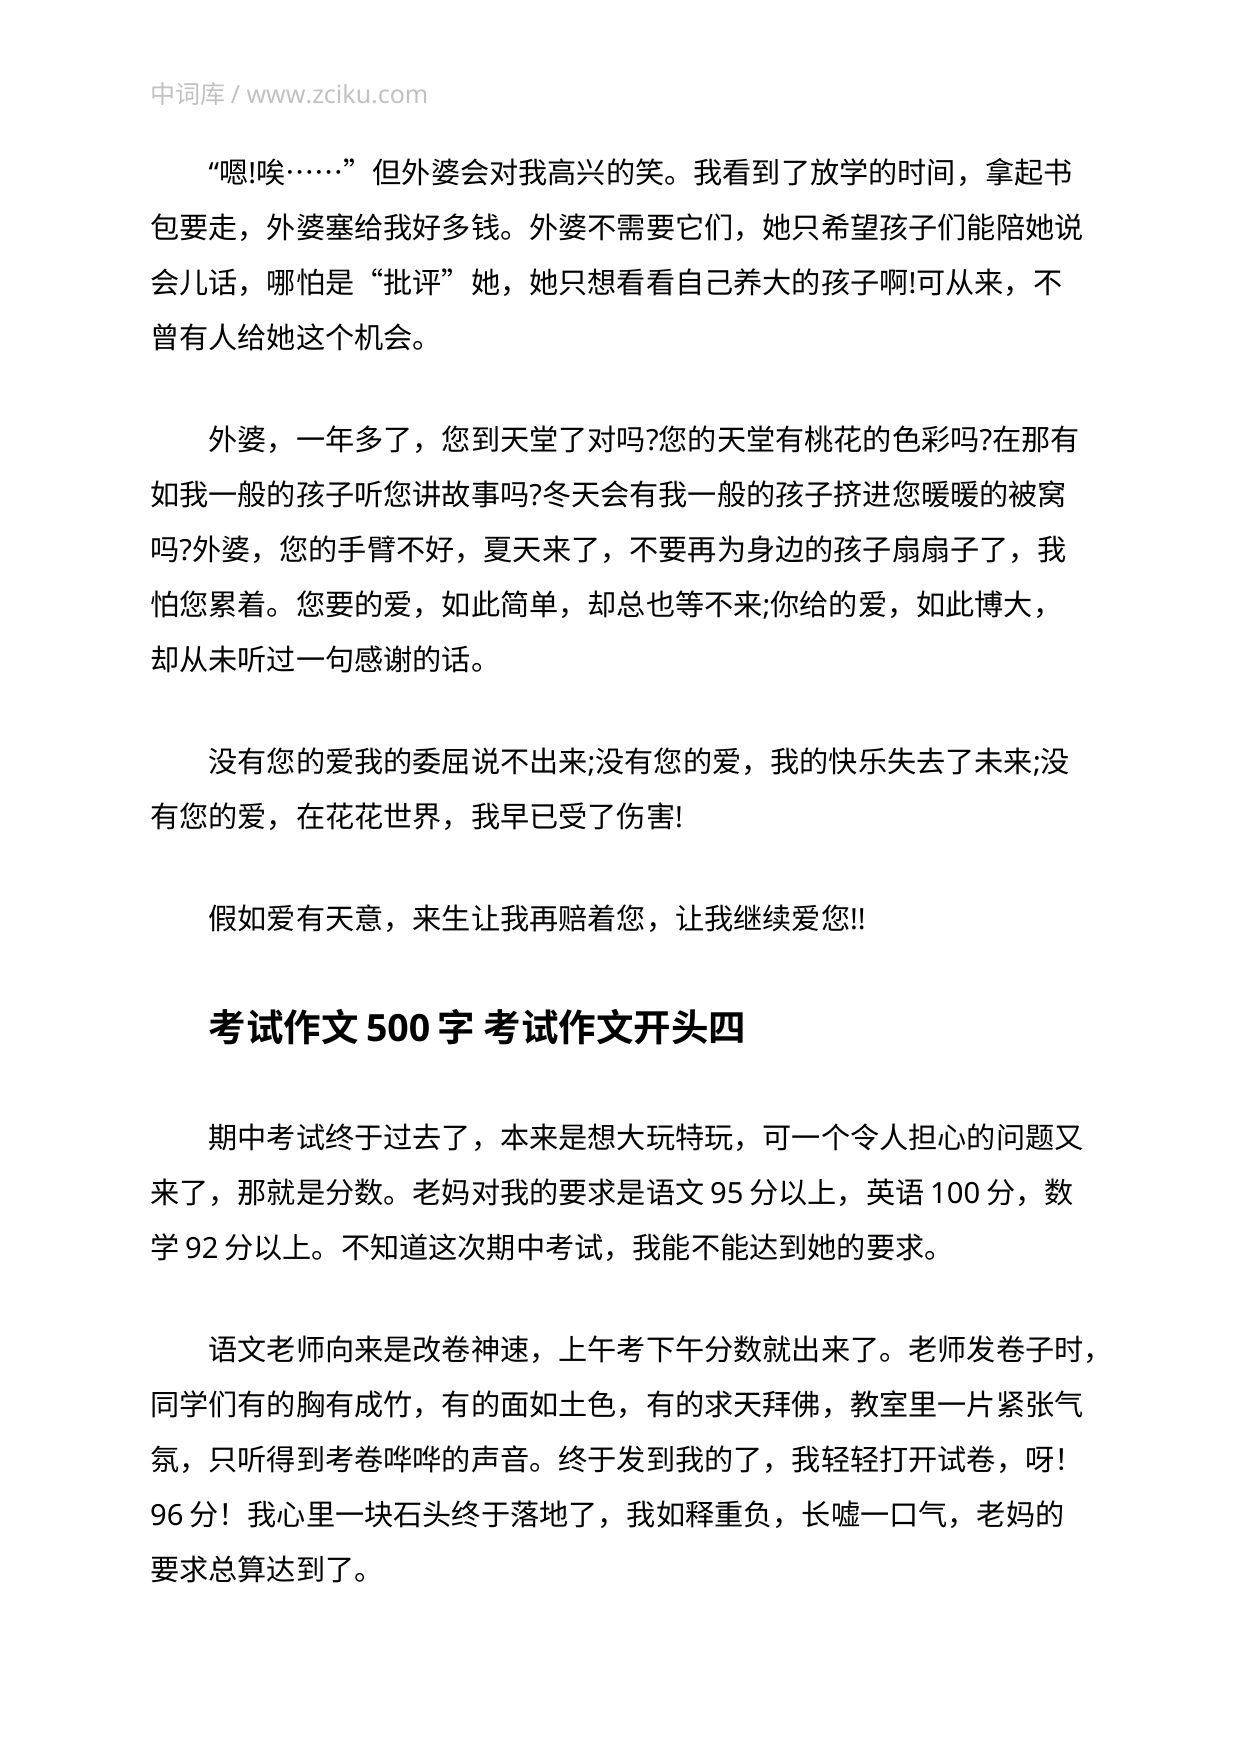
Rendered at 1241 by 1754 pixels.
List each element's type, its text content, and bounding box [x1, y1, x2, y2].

text 外婆，一年多了，您到天堂了对吗?您的天堂有桃花的色彩吗?在那有如我一般的孩子听您讲故事吗?冬天会有我一般的孩子挤进您暖暖的被窝吗?外婆，您的手臂不好，夏天来了，不要再为身边的孩子扇扇子了，我怕您累着。您要的爱，如此简单，却总也等不来;你给的爱，如此博大，却从未听过一句感谢的话。 [150, 417, 1090, 679]
text 没有您的爱我的委屈说不出来;没有您的爱，我的快乐失去了未来;没有您的爱，在花花世界，我早已受了伤害! [150, 738, 1090, 836]
text 期中考试终于过去了，本来是想大玩特玩，可一个令人担心的问题又来了，那就是分数。老妈对我的要求是语文95分以上，英语100分，数学92分以上。不知道这次期中考试，我能不能达到她的要求。 [150, 1115, 1090, 1267]
text 假如爱有天意，来生让我再赔着您，让我继续爱您!! [150, 895, 1090, 938]
text “嗯!唉……”但外婆会对我高兴的笑。我看到了放学的时间，拿起书包要走，外婆塞给我好多钱。外婆不需要它们，她只希望孩子们能陪她说会儿话，哪怕是“批评”她，她只想看看自己养大的孩子啊!可从来，不曾有人给她这个机会。 [150, 150, 1090, 357]
text 考试作文500字 考试作文开头四 [150, 997, 1090, 1052]
text 语文老师向来是改卷神速，上午考下午分数就出来了。老师发卷子时，同学们有的胸有成竹，有的面如土色，有的求天拜佛，教室里一片紧张气氛，只听得到考卷哗哗的声音。终于发到我的了，我轻轻打开试卷，呀！96分！我心里一块石头终于落地了，我如释重负，长嘘一口气，老妈的要求总算达到了。 [150, 1327, 1090, 1589]
